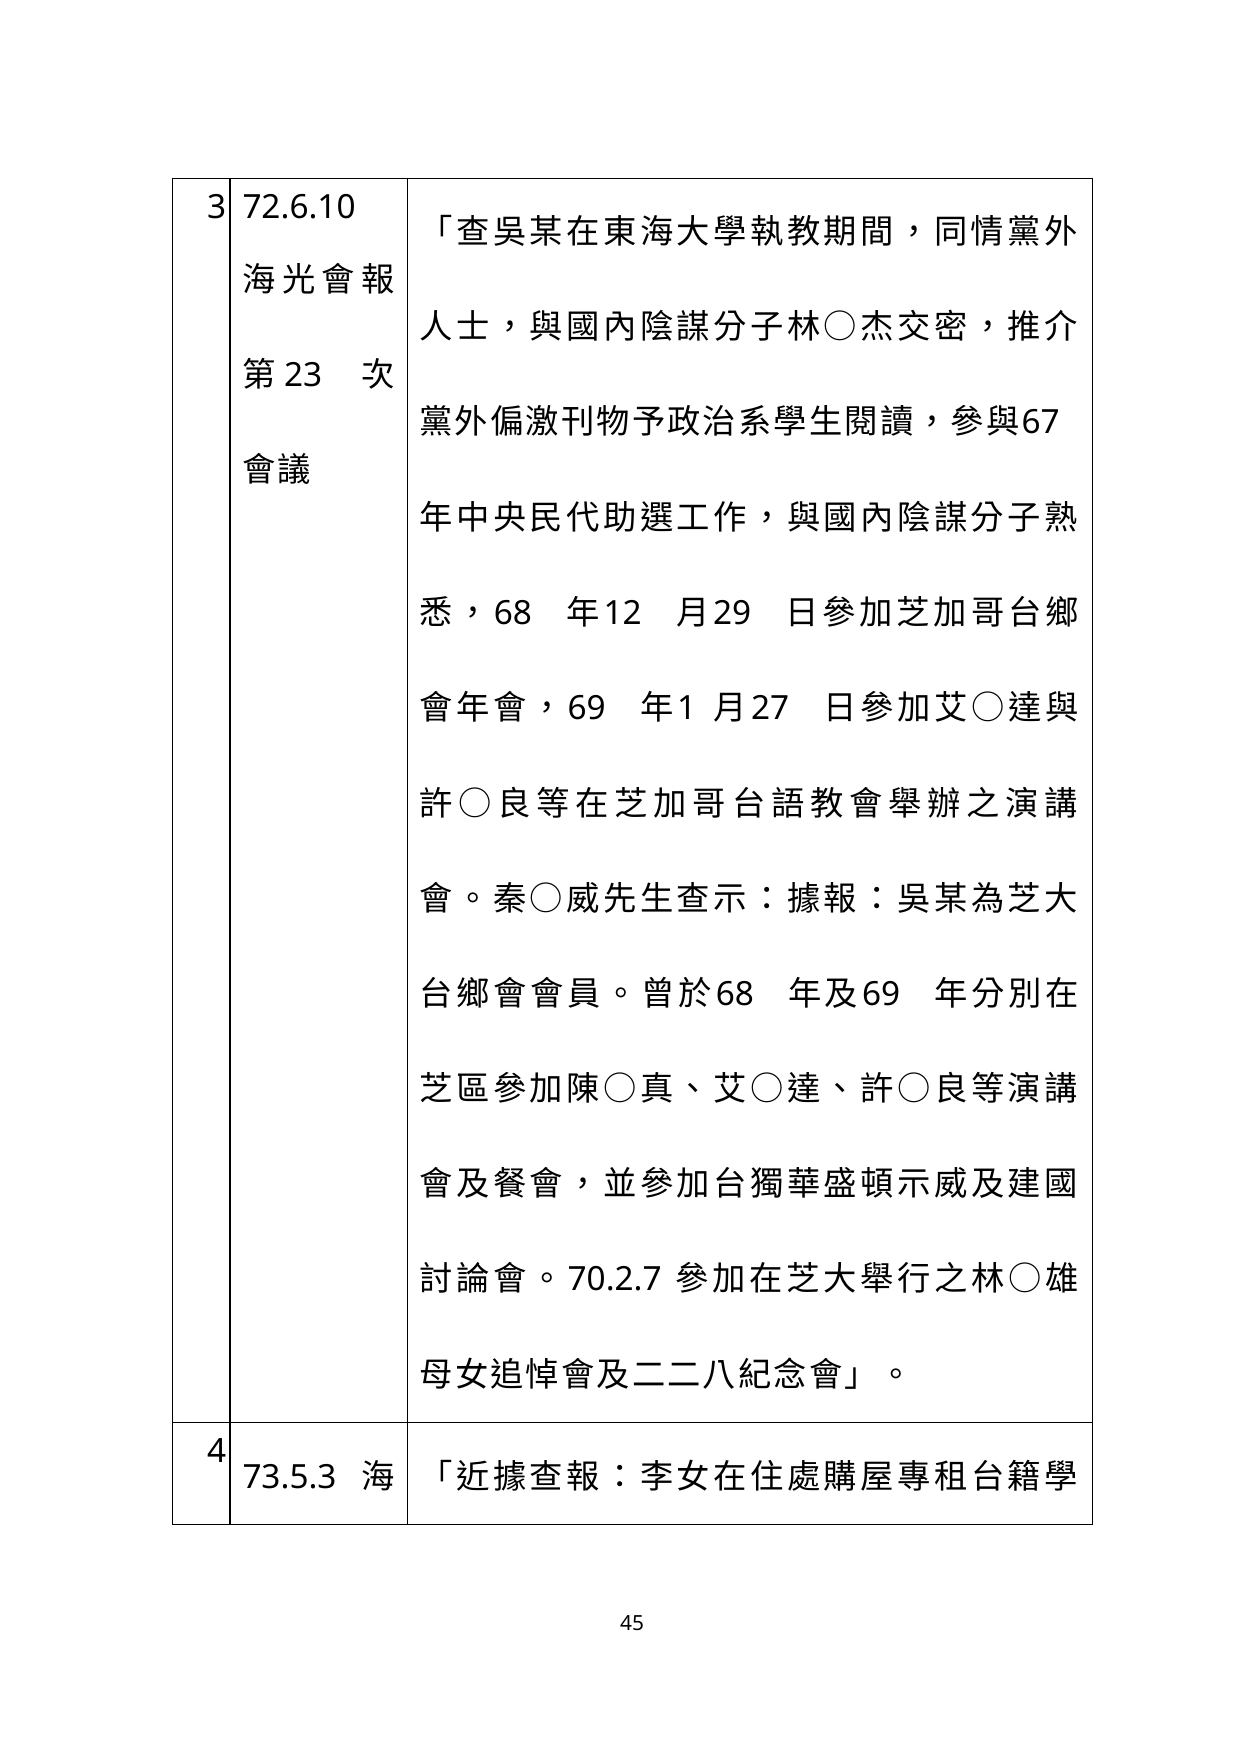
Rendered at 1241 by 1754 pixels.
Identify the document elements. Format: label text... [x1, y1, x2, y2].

table_cell 3 [173, 179, 229, 1422]
table_cell 「近據查報：李女在住處購屋專租台籍學生，並訂閱攻訐國民黨及政府之美麗島、台灣公論報等刊物。渠曾因回國助其夫參選立委失敗，耗費金錢太多，返美後對政府甚為不滿，在台籍同學間，散佈不法言論」。 [408, 1423, 1092, 1524]
table_cell 72.6.10海光會報第23次會議 [231, 179, 407, 1422]
table_cell 4 [173, 1423, 229, 1524]
table_cell 「查吳某在東海大學執教期間，同情黨外人士，與國內陰謀分子林○杰交密，推介黨外偏激刊物予政治系學生閱讀，參與67年中央民代助選工作，與國內陰謀分子熟悉，68年12月29日參加芝加哥台鄉會年會，69年1月27日參加艾○達與許○良等在芝加哥台語教會舉辦之演講會。秦○威先生查示：據報：吳某為芝大台鄉會會員。曾於68年及69年分別在芝區參加陳○真、艾○達、許○良等演講會及餐會，並參加台獨華盛頓示威及建國討論會。70.2.7參加在芝大舉行之林○雄母女追悼會及二二八紀念會」。 [408, 179, 1092, 1422]
table_cell 73.5.3海光會報第43次會議 [231, 1423, 407, 1524]
